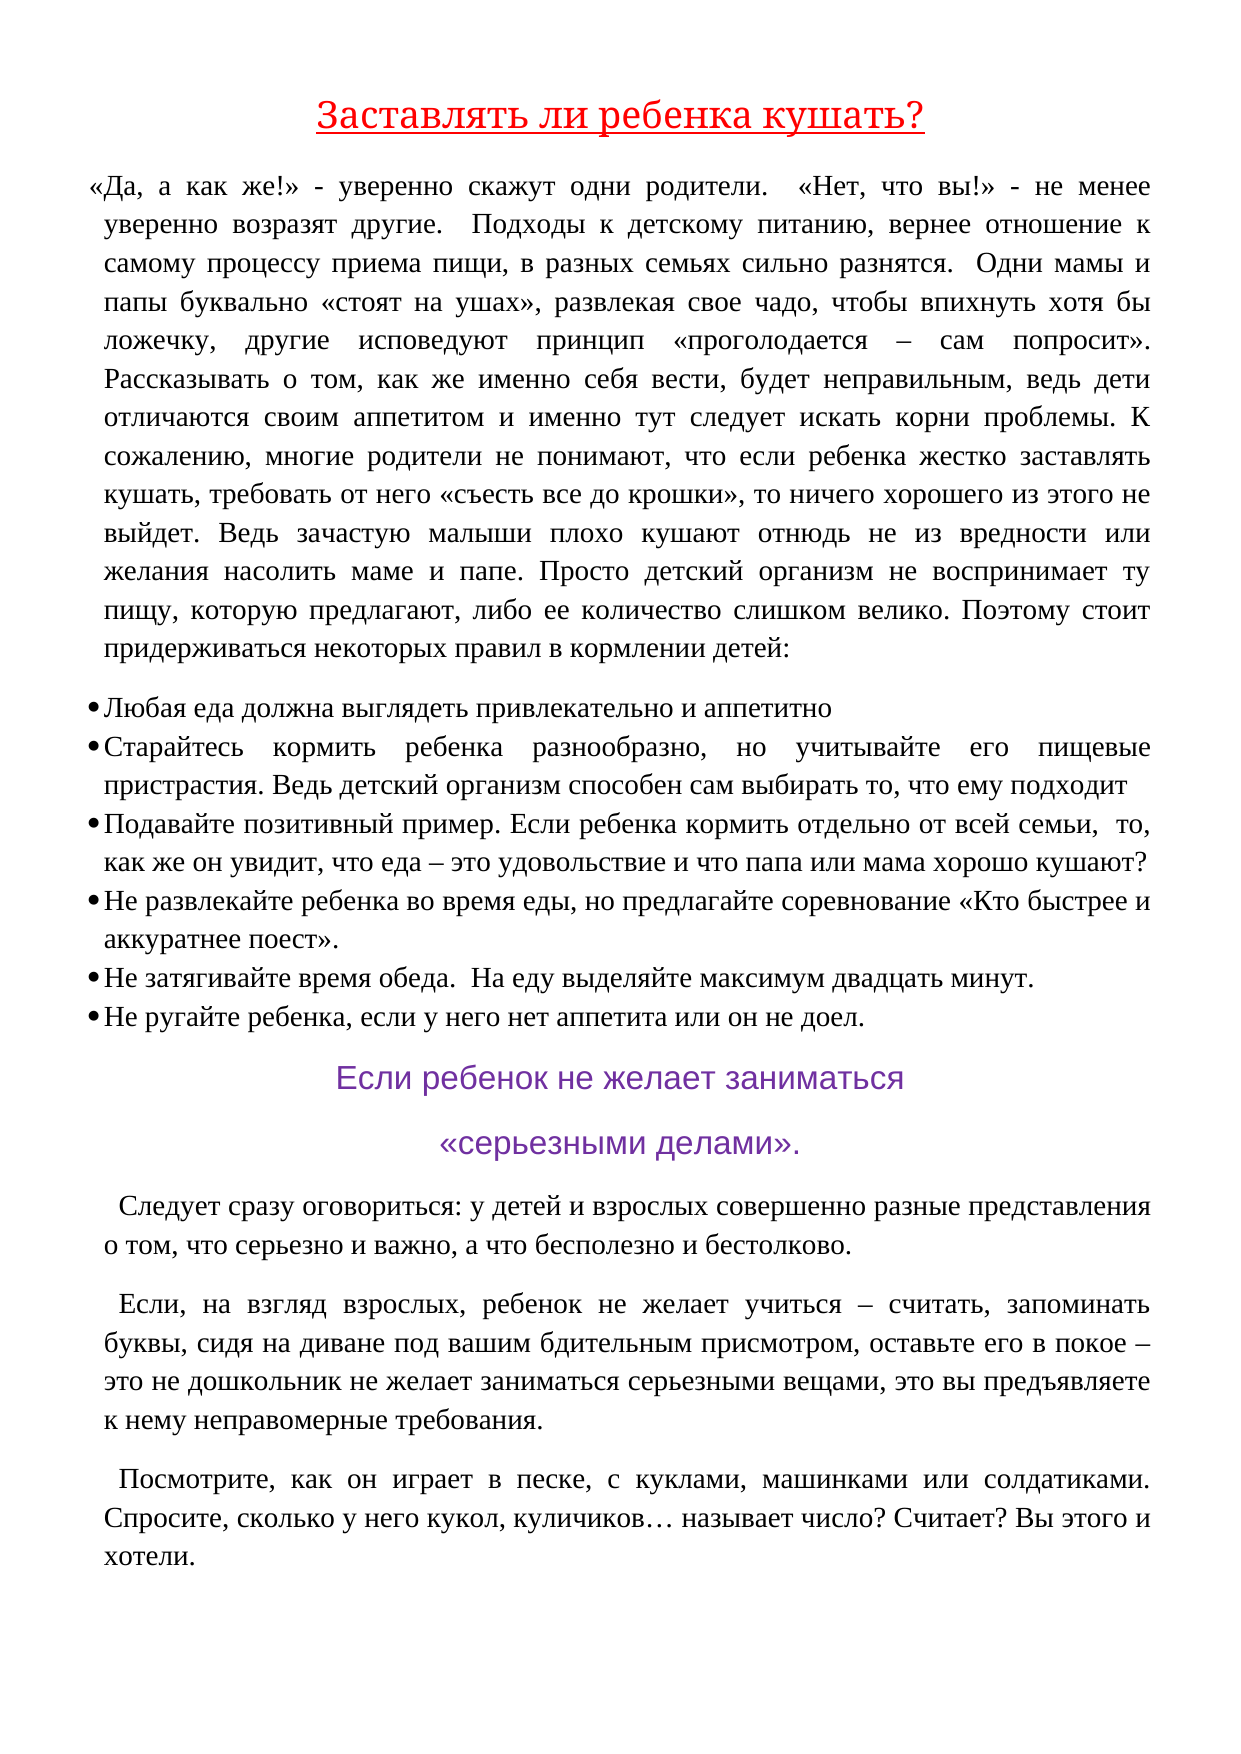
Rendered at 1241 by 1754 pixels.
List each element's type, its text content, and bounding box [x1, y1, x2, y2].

text Посмотрите, как он играет в песке, с куклами, машинками или солдатиками. Спросите, сколько у него кукол, куличиков… называет число? Считает? Вы этого и хотели. [103, 1461, 1152, 1572]
text Если, на взгляд взрослых, ребенок не желает учиться – считать, запоминать буквы, сидя на диване под вашим бдительным присмотром, оставьте его в покое – это не дошкольник не желает заниматься серьезными вещами, это вы предъявляете к нему неправомерные требования. [103, 1286, 1152, 1435]
text Следует сразу оговориться: у детей и взрослых совершенно разные представления о том, что серьезно и важно, а что бесполезно и бестолково. [103, 1188, 1152, 1260]
list Не ругайте ребенка, если у него нет аппетита или он не доел. [89, 999, 1152, 1032]
list Старайтесь кормить ребенка разнообразно, но учитывайте его пищевые пристрастия. Ведь детский организм способен сам выбирать то, что ему подходит [89, 729, 1152, 801]
text Если ребенок не желает заниматься [89, 1058, 1152, 1097]
text «серьезными делами». [89, 1123, 1152, 1162]
list Подавайте позитивный пример. Если ребенка кормить отдельно от всей семьи, то, как же он увидит, что еда – это удовольствие и что папа или мама хорошо кушают? [89, 806, 1152, 878]
list Любая еда должна выглядеть привлекательно и аппетитно [89, 690, 1152, 724]
text «Да, а как же!» - уверенно скажут одни родители. «Нет, что вы!» - не менее уверенно возразят другие. Подходы к детскому питанию, вернее отношение к самому процессу приема пищи, в разных семьях сильно разнятся. Одни мамы и папы буквально «стоят на ушах», развлекая свое чадо, чтобы впихнуть хотя бы ложечку, другие исповедуют принцип «проголодается – сам попросит». Рассказывать о том, как же именно себя вести, будет неправильным, ведь дети отличаются своим аппетитом и именно тут следует искать корни проблемы. К сожалению, многие родители не понимают, что если ребенка жестко заставлять кушать, требовать от него «съесть все до крошки», то ничего хорошего из этого не выйдет. Ведь зачастую малыши плохо кушают отнюдь не из вредности или желания насолить маме и папе. Просто детский организм не воспринимает ту пищу, которую предлагают, либо ее количество слишком велико. Поэтому стоит придерживаться некоторых правил в кормлении детей: [89, 168, 1152, 664]
text Заставлять ли ребенка кушать? [89, 89, 1152, 140]
list Не развлекайте ребенка во время еды, но предлагайте соревнование «Кто быстрее и аккуратнее поест». [89, 883, 1152, 955]
list Не затягивайте время обеда. На еду выделяйте максимум двадцать минут. [89, 960, 1152, 994]
